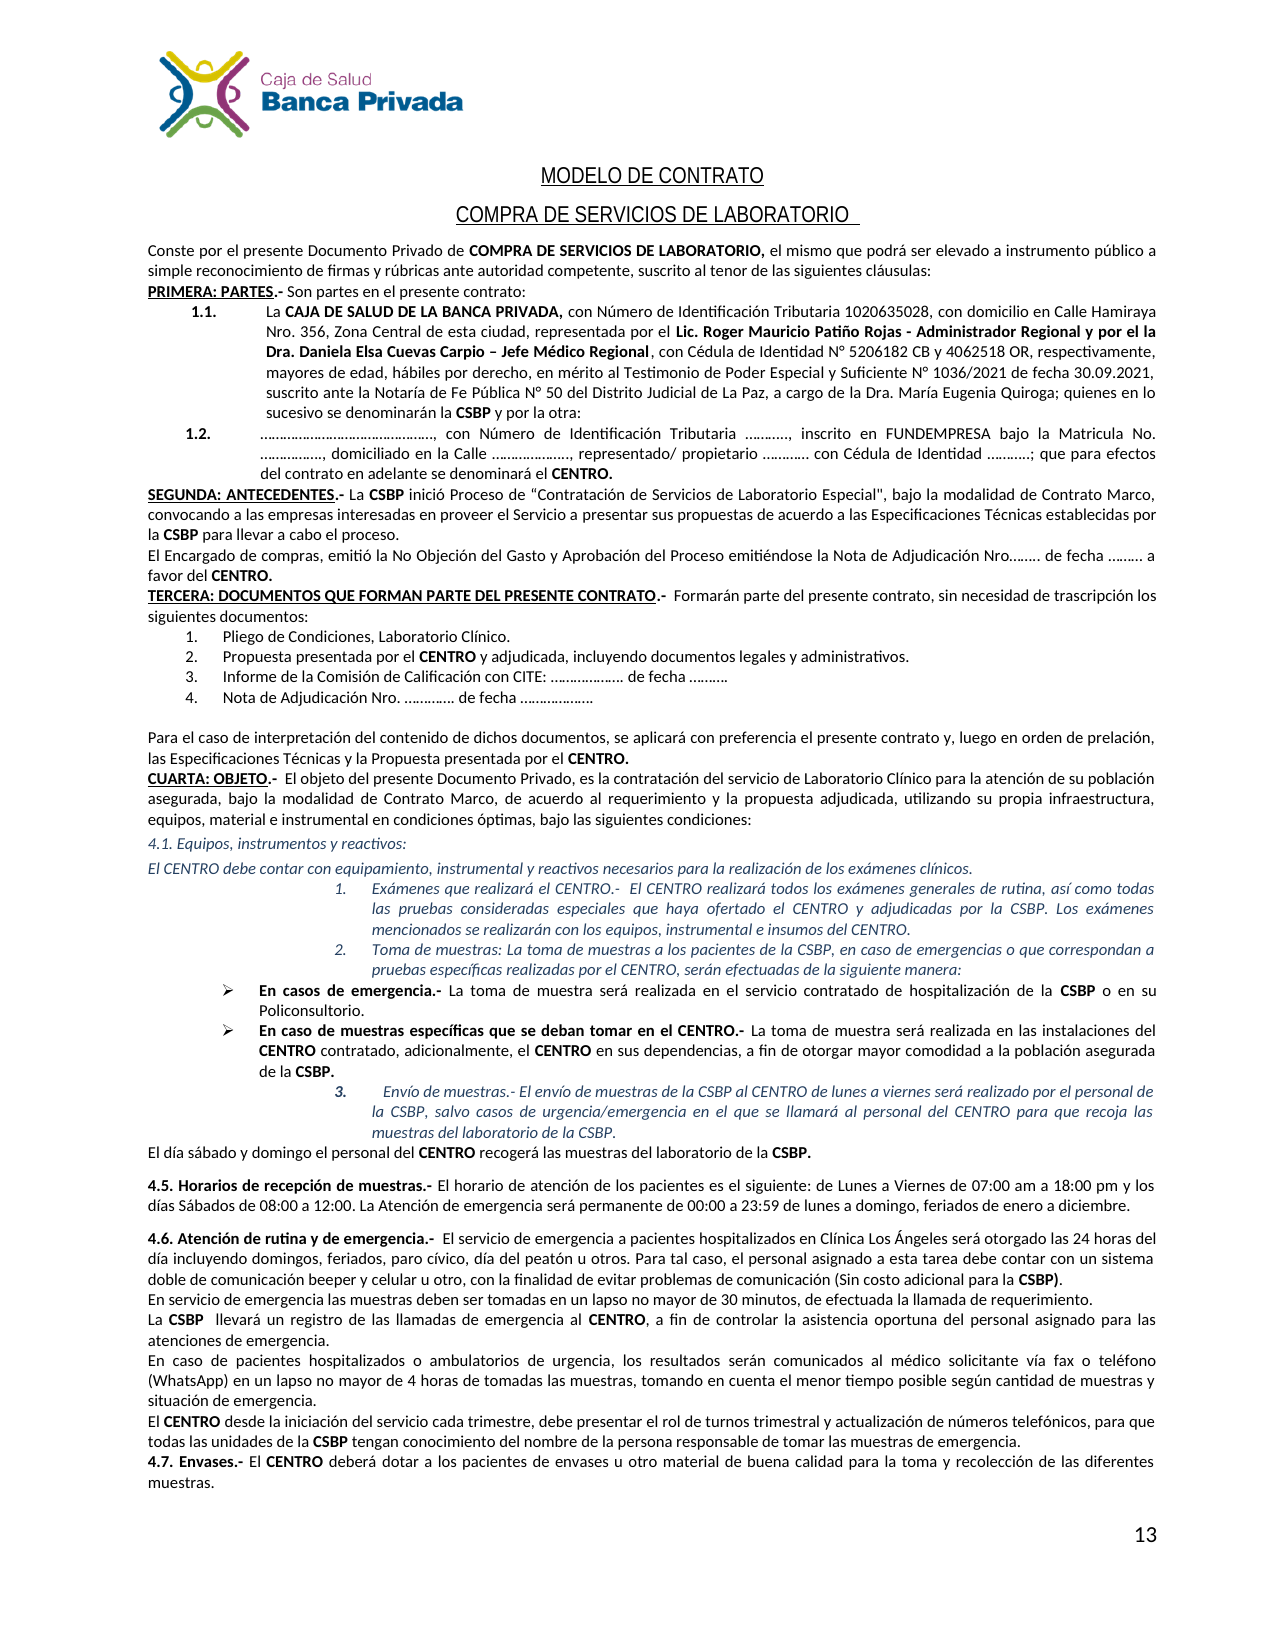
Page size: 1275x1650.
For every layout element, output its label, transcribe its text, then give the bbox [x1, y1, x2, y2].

subtitle El CENTRO debe contar con equipamiento, instrumental y reactivos necesarios para la realización de los exámenes clínicos. [148, 858, 1157, 878]
text MODELO DE CONTRATO [148, 162, 1157, 189]
text Para el caso de interpretación del contenido de dichos documentos, se aplicará con preferencia el presente contrato y, luego en orden de prelación, las Especificaciones Técnicas y la Propuesta presentada por el CENTRO. [148, 728, 1157, 768]
list ………………………………………, con Número de Identificación Tributaria ……….., inscrito en FUNDEMPRESA bajo la Matricula No. ……………., domiciliado en la Calle ……………….., representado/ propietario ………… con Cédula de Identidad ………..; que para efectos del contrato en adelante se denominará el CENTRO. [185, 423, 1157, 484]
text 4.7. Envases.- El CENTRO deberá dotar a los pacientes de envases u otro material de buena calidad para la toma y recolección de las diferentes muestras. [148, 1452, 1157, 1492]
text La CSBP llevará un registro de las llamadas de emergencia al CENTRO, a fin de controlar la asistencia oportuna del personal asignado para las atenciones de emergencia. [148, 1309, 1157, 1350]
text El CENTRO desde la iniciación del servicio cada trimestre, debe presentar el rol de turnos trimestral y actualización de números telefónicos, para que todas las unidades de la CSBP tengan conocimiento del nombre de la persona responsable de tomar las muestras de emergencia. [148, 1411, 1157, 1452]
picture [147, 42, 476, 147]
text 4.6. Atención de rutina y de emergencia.- El servicio de emergencia a pacientes hospitalizados en Clínica Los Ángeles será otorgado las 24 horas del día incluyendo domingos, feriados, paro cívico, día del peatón u otros. Para tal caso, el personal asignado a esta tarea debe contar con un sistema doble de comunicación beeper y celular u otro, con la finalidad de evitar problemas de comunicación (Sin costo adicional para la CSBP). [148, 1228, 1157, 1289]
list Propuesta presentada por el CENTRO y adjudicada, incluyendo documentos legales y administrativos. [185, 646, 1157, 667]
text El día sábado y domingo el personal del CENTRO recogerá las muestras del laboratorio de la CSBP. [148, 1142, 1157, 1163]
list En casos de emergencia.- La toma de muestra será realizada en el servicio contratado de hospitalización de la CSBP o en su Policonsultorio. [221, 980, 1157, 1020]
text SEGUNDA: ANTECEDENTES.- La CSBP inició Proceso de “Contratación de Servicios de Laboratorio Especial", bajo la modalidad de Contrato Marco, convocando a las empresas interesadas en proveer el Servicio a presentar sus propuestas de acuerdo a las Especificaciones Técnicas establecidas por la CSBP para llevar a cabo el proceso. [148, 484, 1157, 545]
text CUARTA: OBJETO.- El objeto del presente Documento Privado, es la contratación del servicio de Laboratorio Clínico para la atención de su población asegurada, bajo la modalidad de Contrato Marco, de acuerdo al requerimiento y la propuesta adjudicada, utilizando su propia infraestructura, equipos, material e instrumental en condiciones óptimas, bajo las siguientes condiciones: [148, 768, 1157, 829]
text COMPRA DE SERVICIOS DE LABORATORIO [148, 201, 1157, 228]
subtitle 4.1. Equipos, instrumentos y reactivos: [148, 833, 1157, 854]
text Conste por el presente Documento Privado de COMPRA DE SERVICIOS DE LABORATORIO, el mismo que podrá ser elevado a instrumento público a simple reconocimiento de firmas y rúbricas ante autoridad competente, suscrito al tenor de las siguientes cláusulas: [148, 240, 1157, 281]
text PRIMERA: PARTES.- Son partes en el presente contrato: [148, 281, 1157, 301]
text El Encargado de compras, emitió la No Objeción del Gasto y Aprobación del Proceso emitiéndose la Nota de Adjudicación Nro…….. de fecha ……… a favor del CENTRO. [148, 545, 1157, 586]
text TERCERA: DOCUMENTOS QUE FORMAN PARTE DEL PRESENTE CONTRATO.- Formarán parte del presente contrato, sin necesidad de trascripción los siguientes documentos: [148, 586, 1157, 626]
list Nota de Adjudicación Nro. …………. de fecha ………………. [185, 687, 1157, 707]
text 4.5. Horarios de recepción de muestras.- El horario de atención de los pacientes es el siguiente: de Lunes a Viernes de 07:00 am a 18:00 pm y los días Sábados de 08:00 a 12:00. La Atención de emergencia será permanente de 00:00 a 23:59 de lunes a domingo, feriados de enero a diciembre. [148, 1175, 1157, 1216]
subtitle Envío de muestras.- El envío de muestras de la CSBP al CENTRO de lunes a viernes será realizado por el personal de la CSBP, salvo casos de urgencia/emergencia en el que se llamará al personal del CENTRO para que recoja las muestras del laboratorio de la CSBP. [334, 1081, 1157, 1142]
subtitle Toma de muestras: La toma de muestras a los pacientes de la CSBP, en caso de emergencias o que correspondan a pruebas específicas realizadas por el CENTRO, serán efectuadas de la siguiente manera: [334, 939, 1157, 980]
list Pliego de Condiciones, Laboratorio Clínico. [185, 626, 1157, 646]
text En caso de pacientes hospitalizados o ambulatorios de urgencia, los resultados serán comunicados al médico solicitante vía fax o teléfono (WhatsApp) en un lapso no mayor de 4 horas de tomadas las muestras, tomando en cuenta el menor tiempo posible según cantidad de muestras y situación de emergencia. [148, 1350, 1157, 1411]
subtitle Exámenes que realizará el CENTRO.- El CENTRO realizará todos los exámenes generales de rutina, así como todas las pruebas consideradas especiales que haya ofertado el CENTRO y adjudicadas por la CSBP. Los exámenes mencionados se realizarán con los equipos, instrumental e insumos del CENTRO. [334, 878, 1157, 939]
list En caso de muestras específicas que se deban tomar en el CENTRO.- La toma de muestra será realizada en las instalaciones del CENTRO contratado, adicionalmente, el CENTRO en sus dependencias, a fin de otorgar mayor comodidad a la población asegurada de la CSBP. [221, 1020, 1157, 1081]
list La CAJA DE SALUD DE LA BANCA PRIVADA, con Número de Identificación Tributaria 1020635028, con domicilio en Calle Hamiraya Nro. 356, Zona Central de esta ciudad, representada por el Lic. Roger Mauricio Patiño Rojas - Administrador Regional y por el la Dra. Daniela Elsa Cuevas Carpio – Jefe Médico Regional, con Cédula de Identidad N° 5206182 CB y 4062518 OR, respectivamente, mayores de edad, hábiles por derecho, en mérito al Testimonio de Poder Especial y Suficiente N° 1036/2021 de fecha 30.09.2021, suscrito ante la Notaría de Fe Pública N° 50 del Distrito Judicial de La Paz, a cargo de la Dra. María Eugenia Quiroga; quienes en lo sucesivo se denominarán la CSBP y por la otra: [191, 301, 1157, 423]
text En servicio de emergencia las muestras deben ser tomadas en un lapso no mayor de 30 minutos, de efectuada la llamada de requerimiento. [148, 1289, 1157, 1309]
list Informe de la Comisión de Calificación con CITE: ………………. de fecha ………. [185, 667, 1157, 687]
